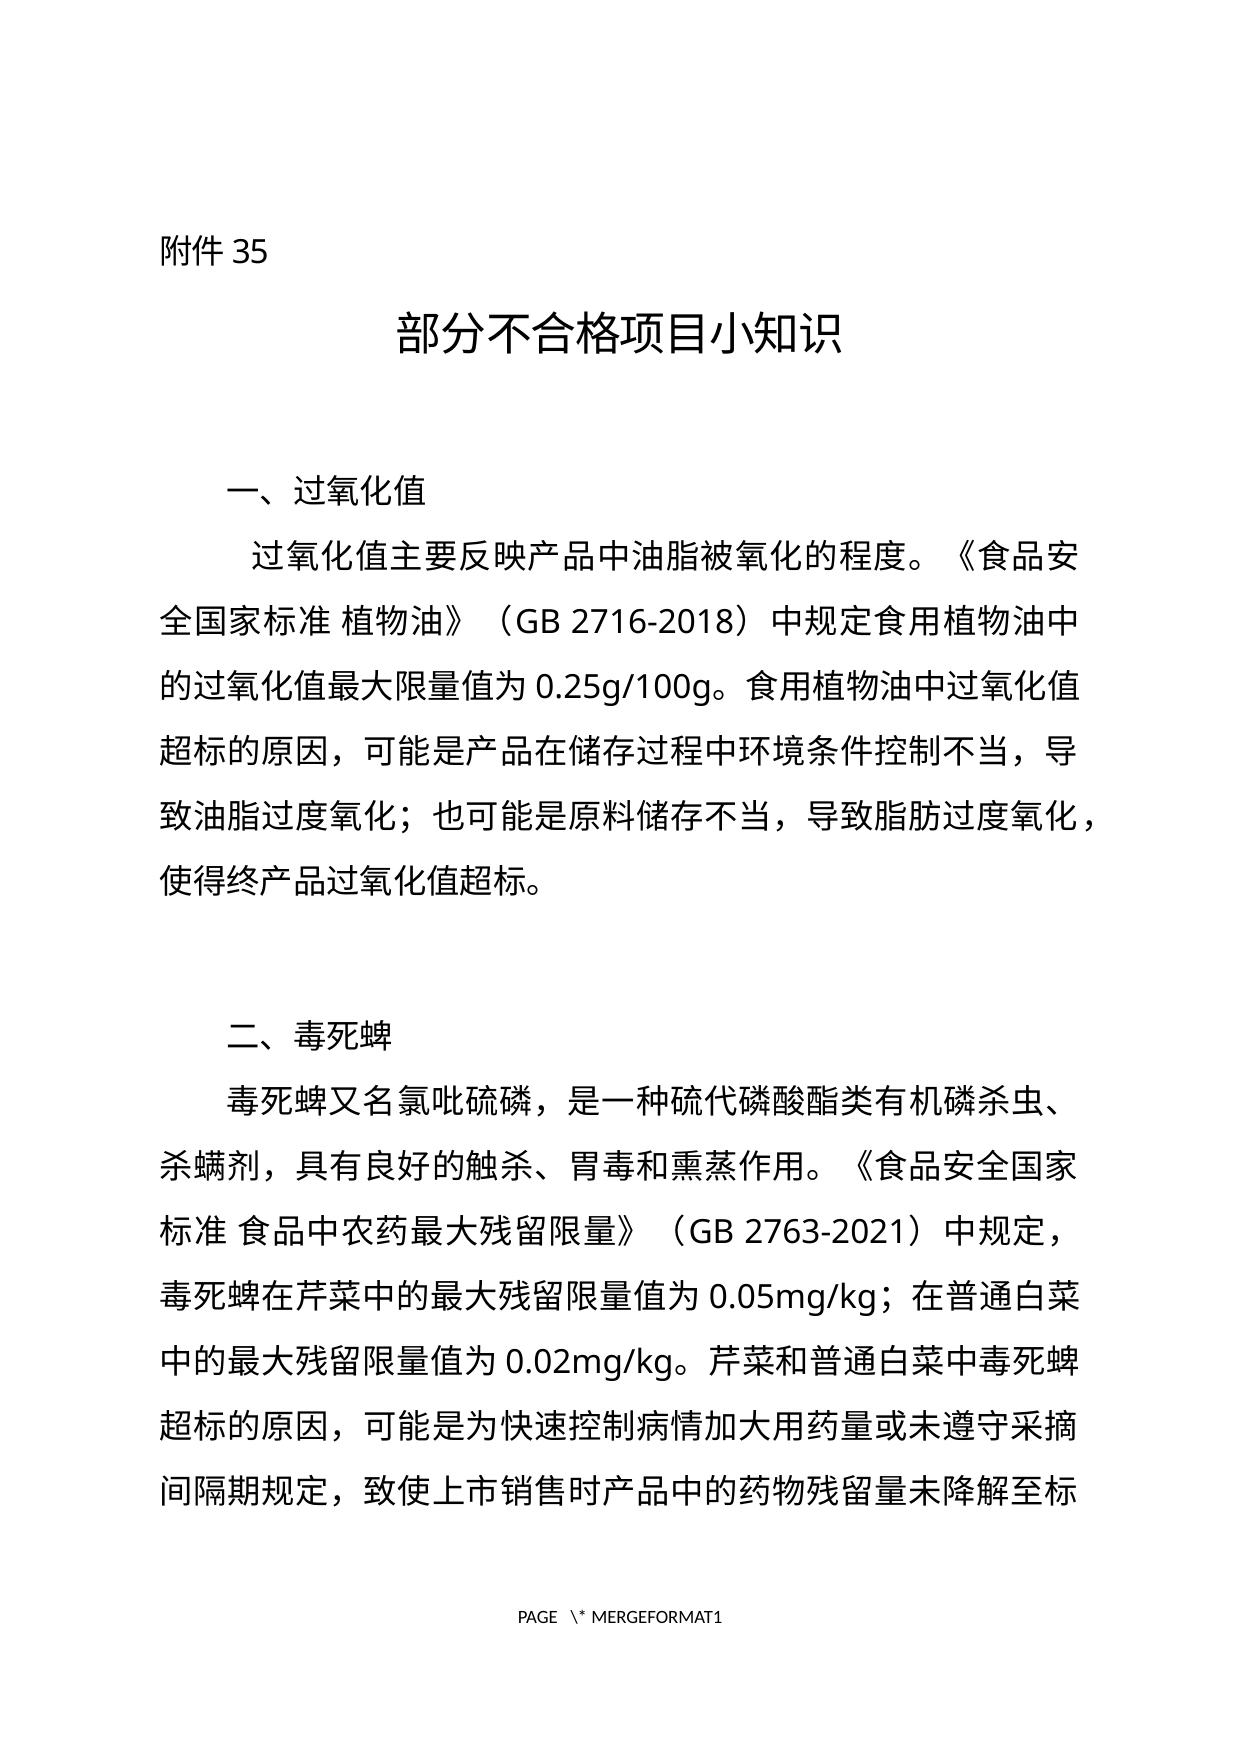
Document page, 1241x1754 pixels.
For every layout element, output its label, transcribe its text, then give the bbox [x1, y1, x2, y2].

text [159, 1067, 1081, 1522]
list 过氧化值 [159, 457, 1081, 522]
text 过氧化值主要反映产品中油脂被氧化的程度。《食品安全国家标准 植物油》（GB 2716-2018）中规定食用植物油中的过氧化值最大限量值为0.25g/100g。食用植物油中过氧化值超标的原因，可能是产品在储存过程中环境条件控制不当，导致油脂过度氧化；也可能是原料储存不当，导致脂肪过度氧化，使得终产品过氧化值超标。 [159, 522, 1081, 912]
list 毒死蜱 [159, 1002, 1081, 1067]
text 部分不合格项目小知识 [159, 282, 1081, 379]
text 附件35 [159, 217, 1081, 282]
